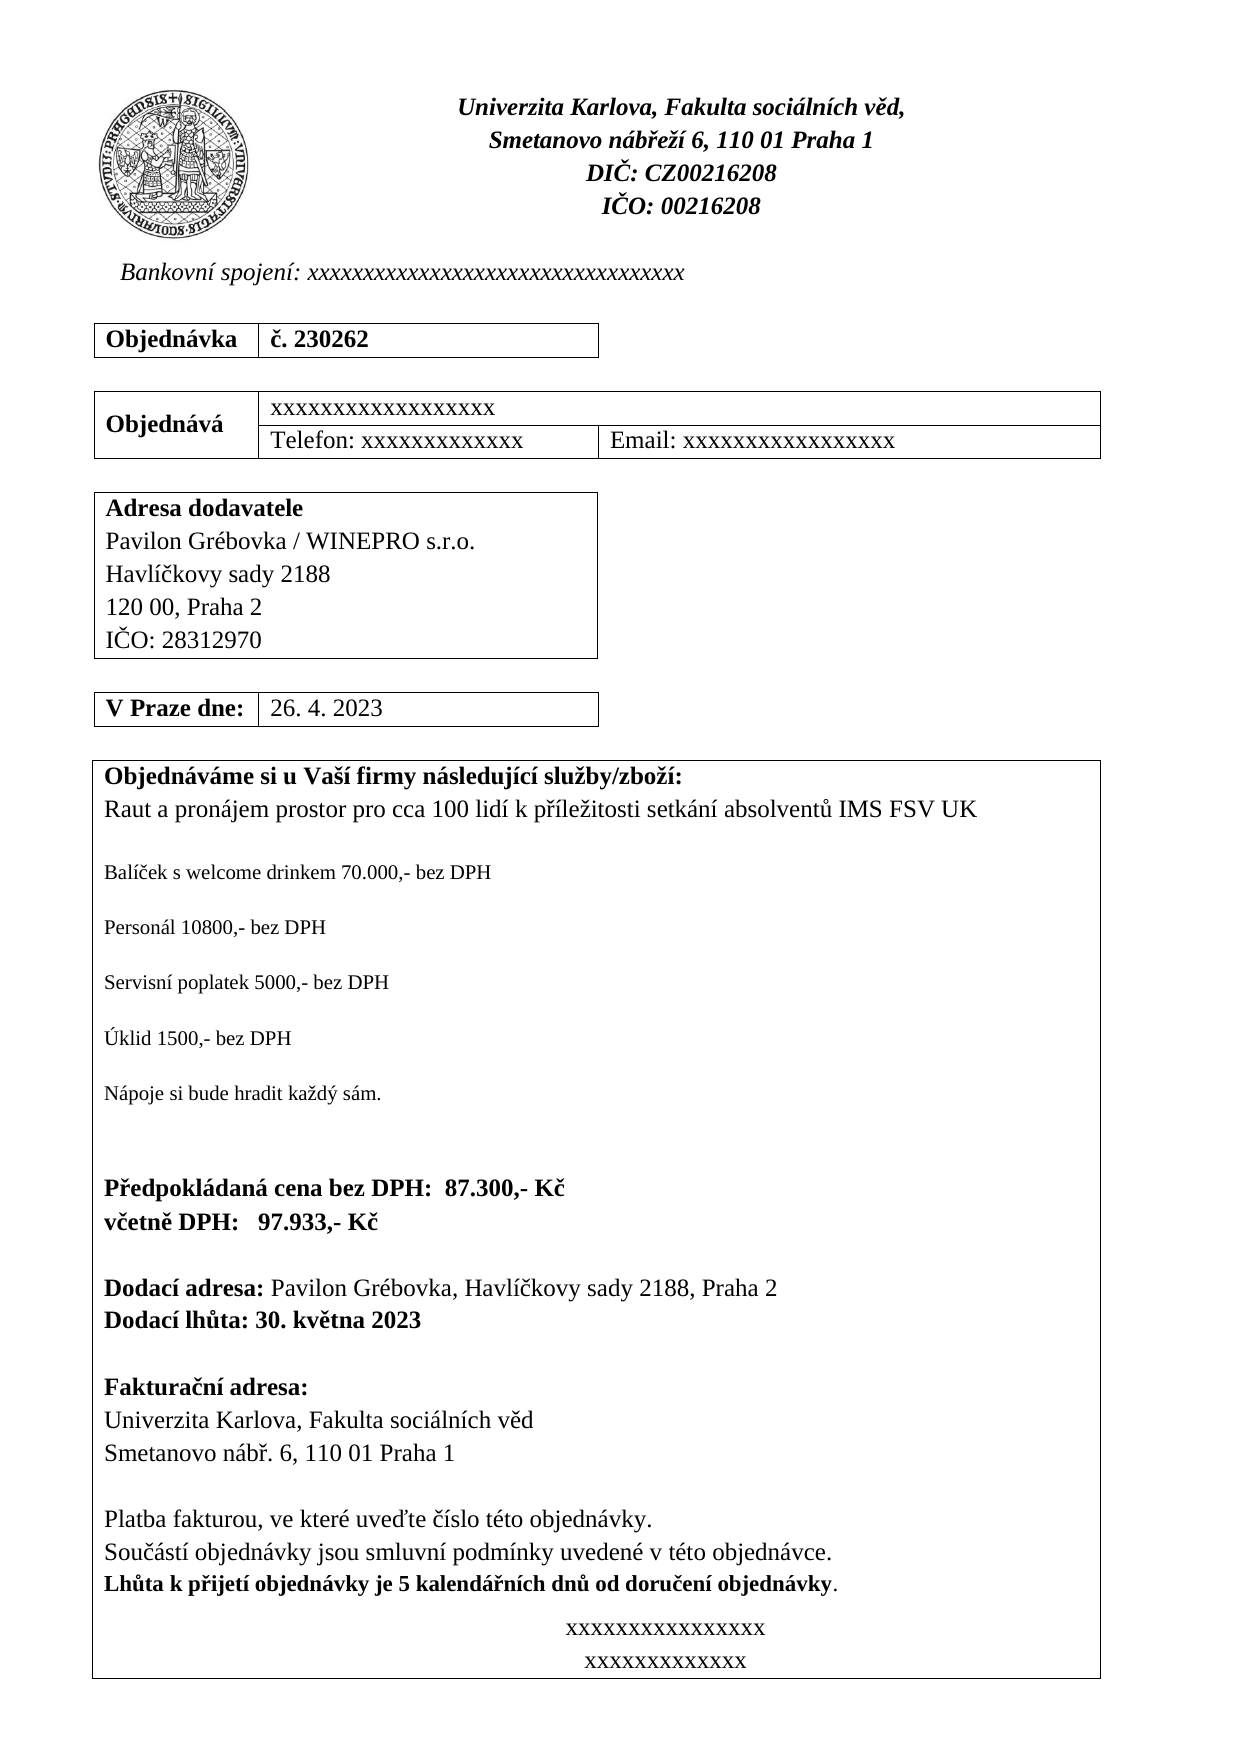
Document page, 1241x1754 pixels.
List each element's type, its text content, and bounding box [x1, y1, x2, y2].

table_header V Praze dne: [95, 693, 258, 726]
picture [92, 84, 254, 244]
table_header 26. 4. 2023 [259, 693, 598, 726]
table_header Objednávka [95, 324, 258, 357]
text IČO: 00216208 [254, 191, 1092, 220]
text DIČ: CZ00216208 [254, 158, 1092, 187]
table_header Adresa dodavatele Pavilon Grébovka / WINEPRO s.r.o. Havlíčkovy sady 2188 120 00, Praha 2 IČO: 28312970 [95, 493, 597, 658]
table_cell Email: xxxxxxxxxxxxxxxxx [599, 426, 1100, 458]
table_header xxxxxxxxxxxxxxxxxx [259, 392, 1100, 424]
table_header č. 230262 [259, 324, 598, 357]
text Smetanovo nábřeží 6, 110 01 Praha 1 [254, 125, 1092, 154]
text Univerzita Karlova, Fakulta sociálních věd, [254, 92, 1092, 121]
table_cell Telefon: xxxxxxxxxxxxx [259, 426, 598, 458]
text Bankovní spojení: xxxxxxxxxxxxxxxxxxxxxxxxxxxxxxxxxx [89, 257, 1092, 286]
table_header Objednáváme si u Vaší firmy následující služby/zboží: Raut a pronájem prostor pro cca 100 lidí k příležitosti setkání absolventů IMS FSV UK Balíček s welcome drinkem 70.000,- bez DPH Personál 10800,- bez DPH Servisní poplatek 5000,- bez DPH Úklid 1500,- bez DPH Nápoje si bude hradit každý sám. Předpokládaná cena bez DPH: 87.300,- Kč včetně DPH: 97.933,- Kč Dodací adresa: Pavilon Grébovka, Havlíčkovy sady 2188, Praha 2 Dodací lhůta: 30. května 2023 Fakturační adresa: Univerzita Karlova, Fakulta sociálních věd Smetanovo nábř. 6, 110 01 Praha 1 Platba fakturou, ve které uveďte číslo této objednávky. Součástí objednávky jsou smluvní podmínky uvedené v této objednávce. Lhůta k přijetí objednávky je 5 kalendářních dnů od doručení objednávky. xxxxxxxxxxxxxxxx xxxxxxxxxxxxx [93, 761, 1100, 1678]
table_header Objednává [95, 392, 258, 458]
